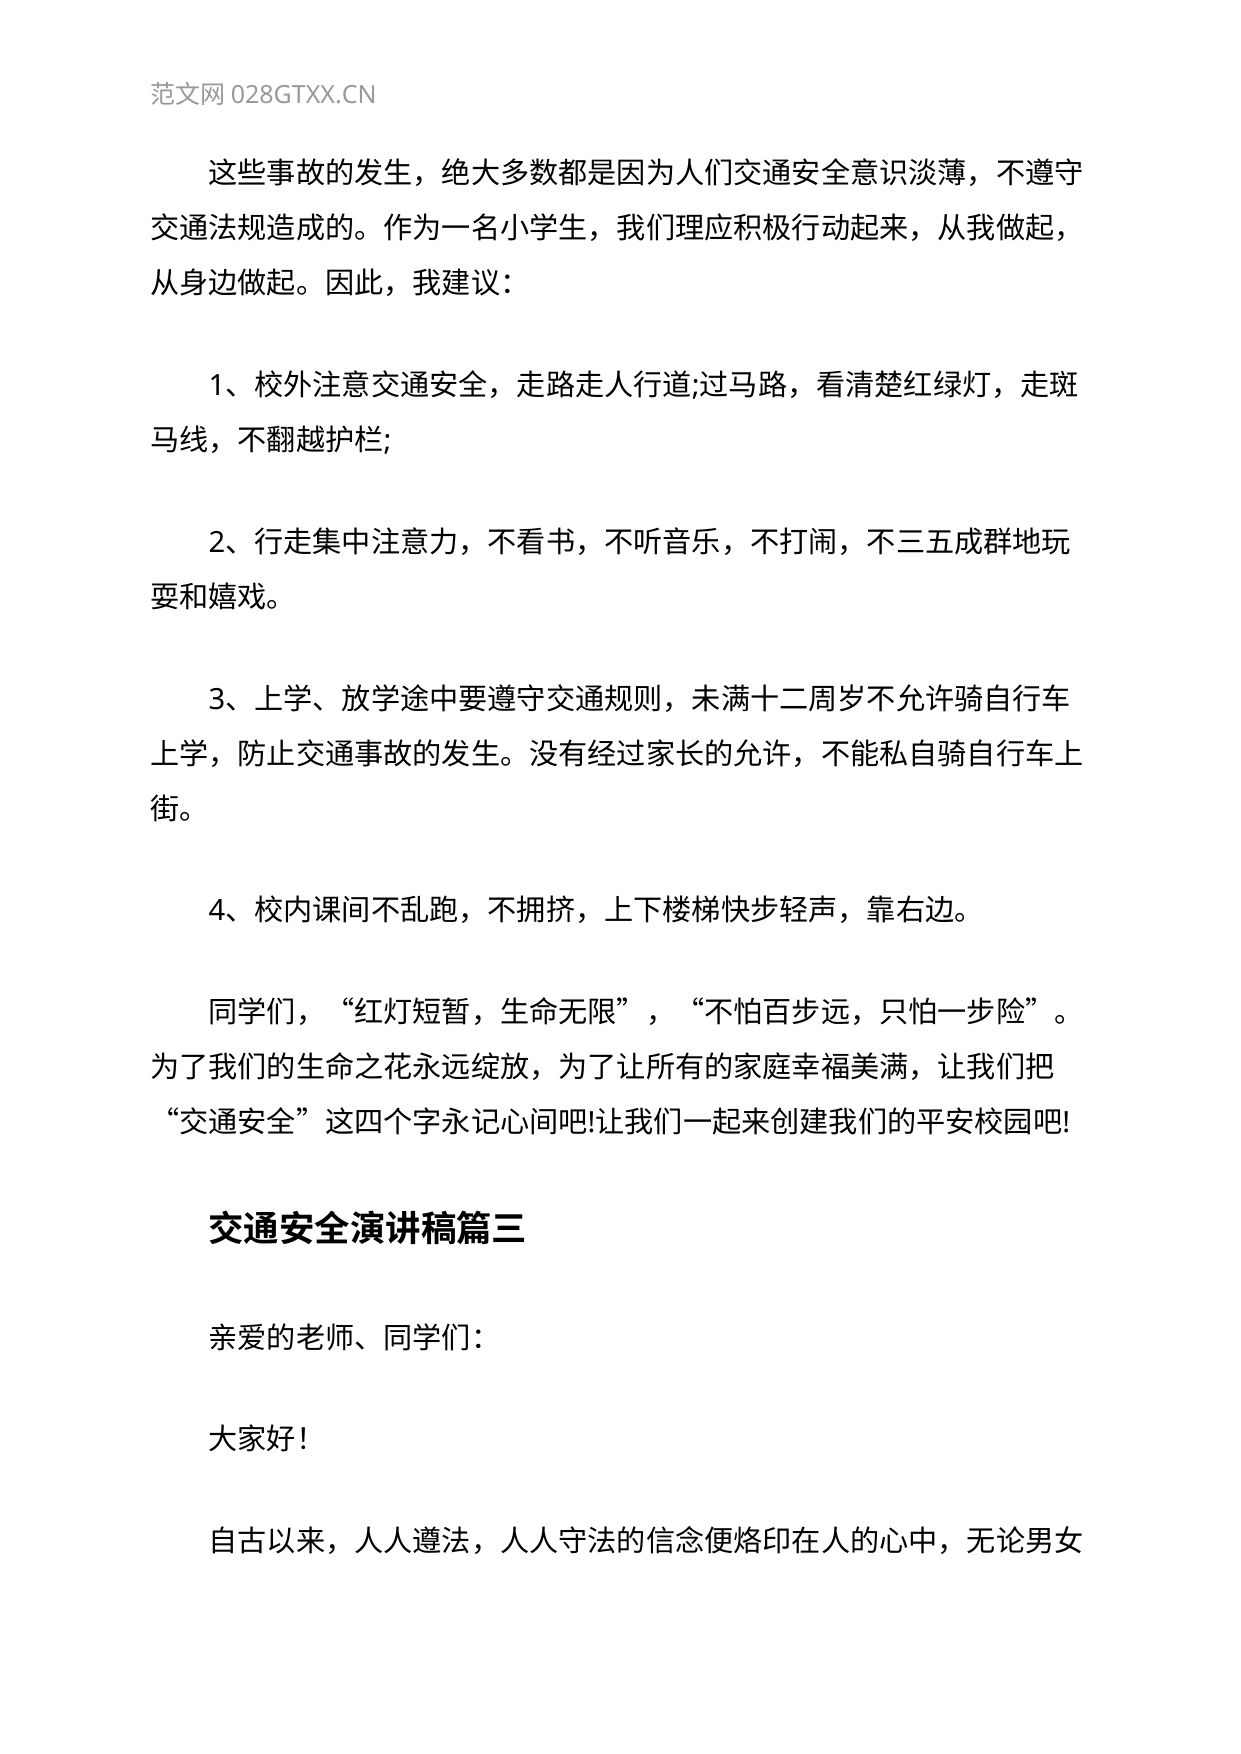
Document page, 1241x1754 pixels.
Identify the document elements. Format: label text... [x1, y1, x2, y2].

text 2、行走集中注意力，不看书，不听音乐，不打闹，不三五成群地玩耍和嬉戏。 [150, 518, 1090, 616]
text 3、上学、放学途中要遵守交通规则，未满十二周岁不允许骑自行车上学，防止交通事故的发生。没有经过家长的允许，不能私自骑自行车上街。 [150, 675, 1090, 827]
text 大家好！ [150, 1416, 1090, 1458]
text 这些事故的发生，绝大多数都是因为人们交通安全意识淡薄，不遵守交通法规造成的。作为一名小学生，我们理应积极行动起来，从我做起，从身边做起。因此，我建议： [150, 150, 1090, 302]
text 交通安全演讲稿篇三 [150, 1201, 1090, 1252]
text 4、校内课间不乱跑，不拥挤，上下楼梯快步轻声，靠右边。 [150, 887, 1090, 929]
text 同学们，“红灯短暂，生命无限”，“不怕百步远，只怕一步险”。为了我们的生命之花永远绽放，为了让所有的家庭幸福美满，让我们把“交通安全”这四个字永记心间吧!让我们一起来创建我们的平安校园吧! [150, 989, 1090, 1141]
text 1、校外注意交通安全，走路走人行道;过马路，看清楚红绿灯，走斑马线，不翻越护栏; [150, 362, 1090, 459]
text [150, 1518, 1090, 1560]
text 亲爱的老师、同学们： [150, 1314, 1090, 1356]
